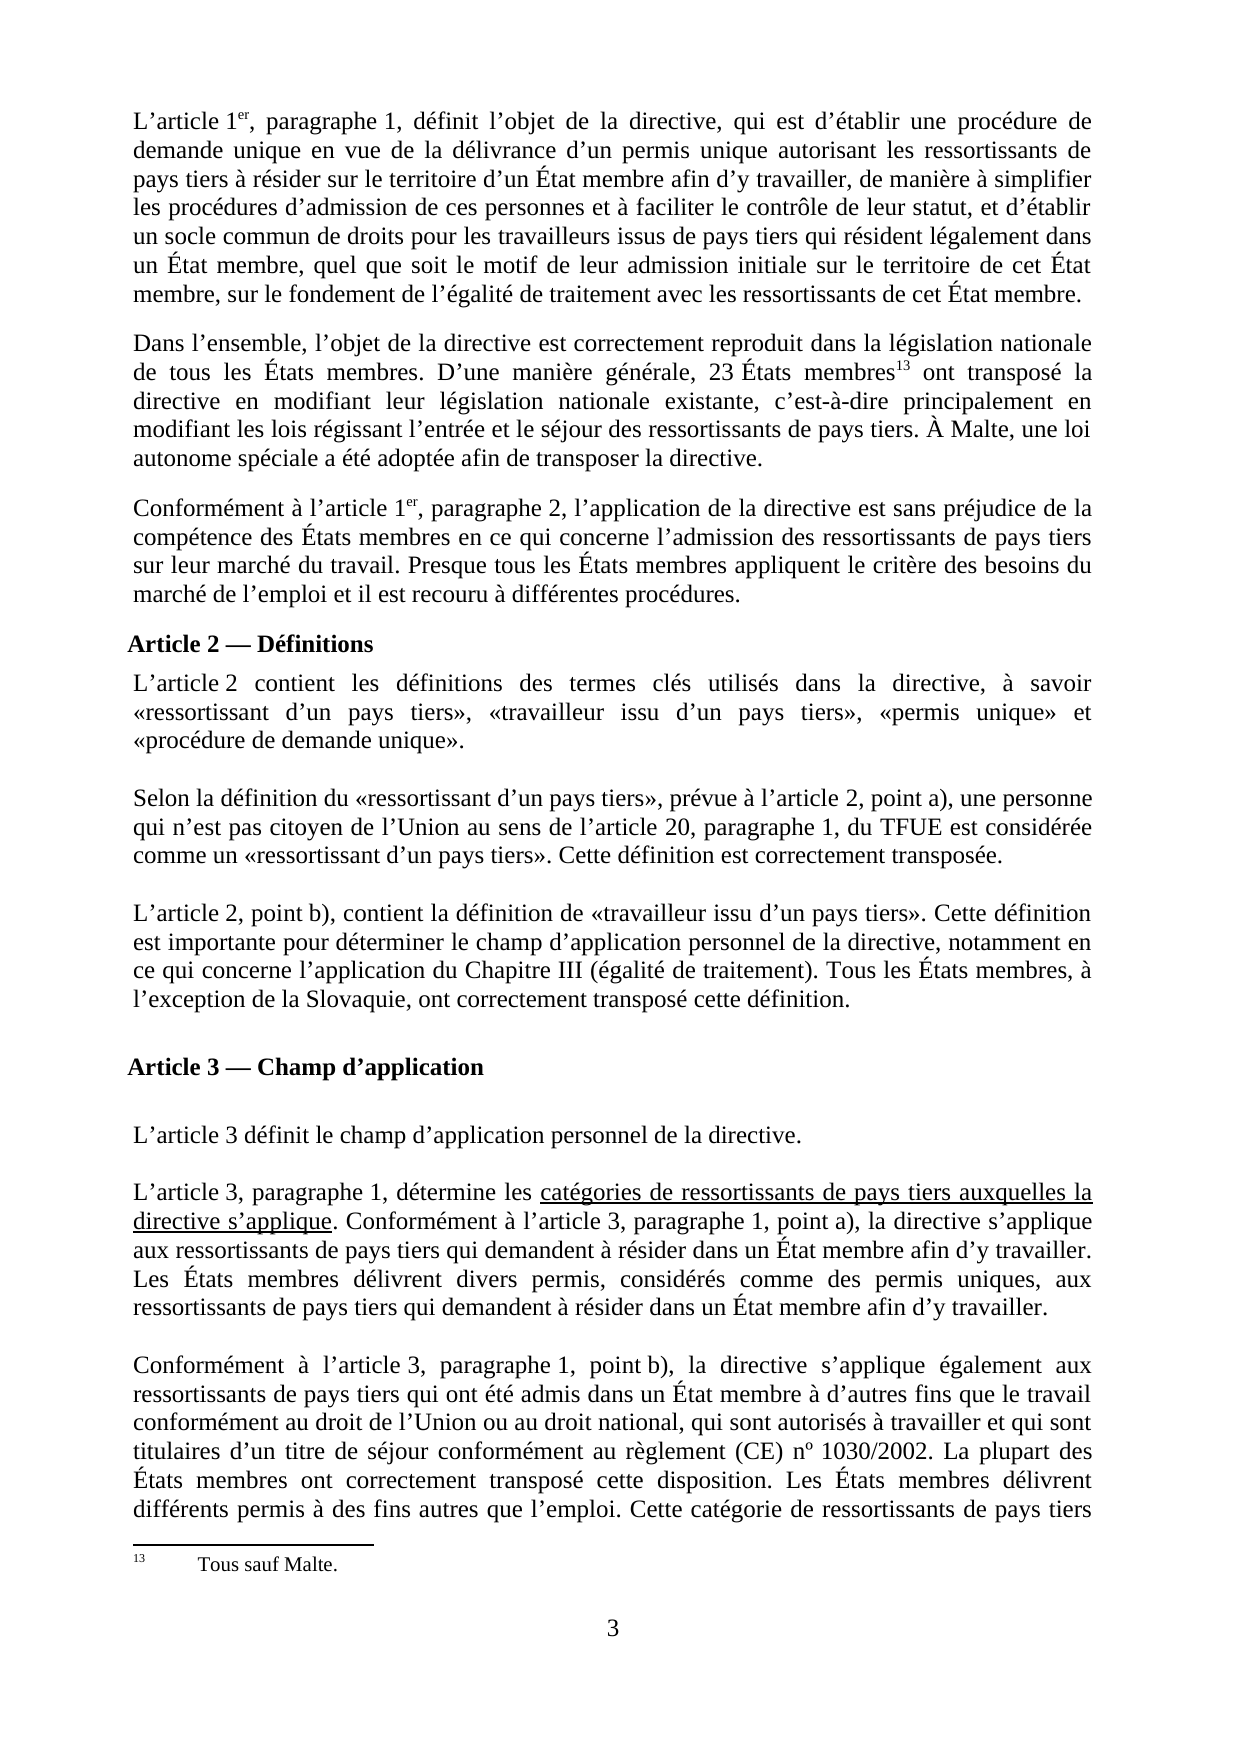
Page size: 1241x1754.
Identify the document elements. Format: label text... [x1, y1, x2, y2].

text L’article 2, point b), contient la définition de «travailleur issu d’un pays tiers». Cette définition est importante pour déterminer le champ d’application personnel de la directive, notamment en ce qui concerne l’application du Chapitre III (égalité de traitement). Tous les États membres, à l’exception de la Slovaquie, ont correctement transposé cette définition. [133, 898, 1093, 1013]
text Article 3 — Champ d’application [127, 1052, 1093, 1081]
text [133, 1350, 1093, 1522]
text Selon la définition du «ressortissant d’un pays tiers», prévue à l’article 2, point a), une personne qui n’est pas citoyen de l’Union au sens de l’article 20, paragraphe 1, du TFUE est considérée comme un «ressortissant d’un pays tiers». Cette définition est correctement transposée. [133, 783, 1093, 869]
text L’article 1er, paragraphe 1, définit l’objet de la directive, qui est d’établir une procédure de demande unique en vue de la délivrance d’un permis unique autorisant les ressortissants de pays tiers à résider sur le territoire d’un État membre afin d’y travailler, de manière à simplifier les procédures d’admission de ces personnes et à faciliter le contrôle de leur statut, et d’établir un socle commun de droits pour les travailleurs issus de pays tiers qui résident légalement dans un État membre, quel que soit le motif de leur admission initiale sur le territoire de cet État membre, sur le fondement de l’égalité de traitement avec les ressortissants de cet État membre. [133, 106, 1093, 307]
text Conformément à l’article 1er, paragraphe 2, l’application de la directive est sans préjudice de la compétence des États membres en ce qui concerne l’admission des ressortissants de pays tiers sur leur marché du travail. Presque tous les États membres appliquent le critère des besoins du marché de l’emploi et il est recouru à différentes procédures. [133, 493, 1093, 608]
text Article 2 — Définitions [127, 629, 1093, 657]
text Dans l’ensemble, l’objet de la directive est correctement reproduit dans la législation nationale de tous les États membres. D’une manière générale, 23 États membres ont transposé la directive en modifiant leur législation nationale existante, c’est-à-dire principalement en modifiant les lois régissant l’entrée et le séjour des ressortissants de pays tiers. À Malte, une loi autonome spéciale a été adoptée afin de transposer la directive. [133, 328, 1093, 472]
text L’article 3, paragraphe 1, détermine les catégories de ressortissants de pays tiers auxquelles la directive s’applique. Conformément à l’article 3, paragraphe 1, point a), la directive s’applique aux ressortissants de pays tiers qui demandent à résider dans un État membre afin d’y travailler. Les États membres délivrent divers permis, considérés comme des permis uniques, aux ressortissants de pays tiers qui demandent à résider dans un État membre afin d’y travailler. [133, 1177, 1093, 1321]
text L’article 3 définit le champ d’application personnel de la directive. [133, 1120, 1093, 1149]
text L’article 2 contient les définitions des termes clés utilisés dans la directive, à savoir «ressortissant d’un pays tiers», «travailleur issu d’un pays tiers», «permis unique» et «procédure de demande unique». [133, 668, 1093, 754]
